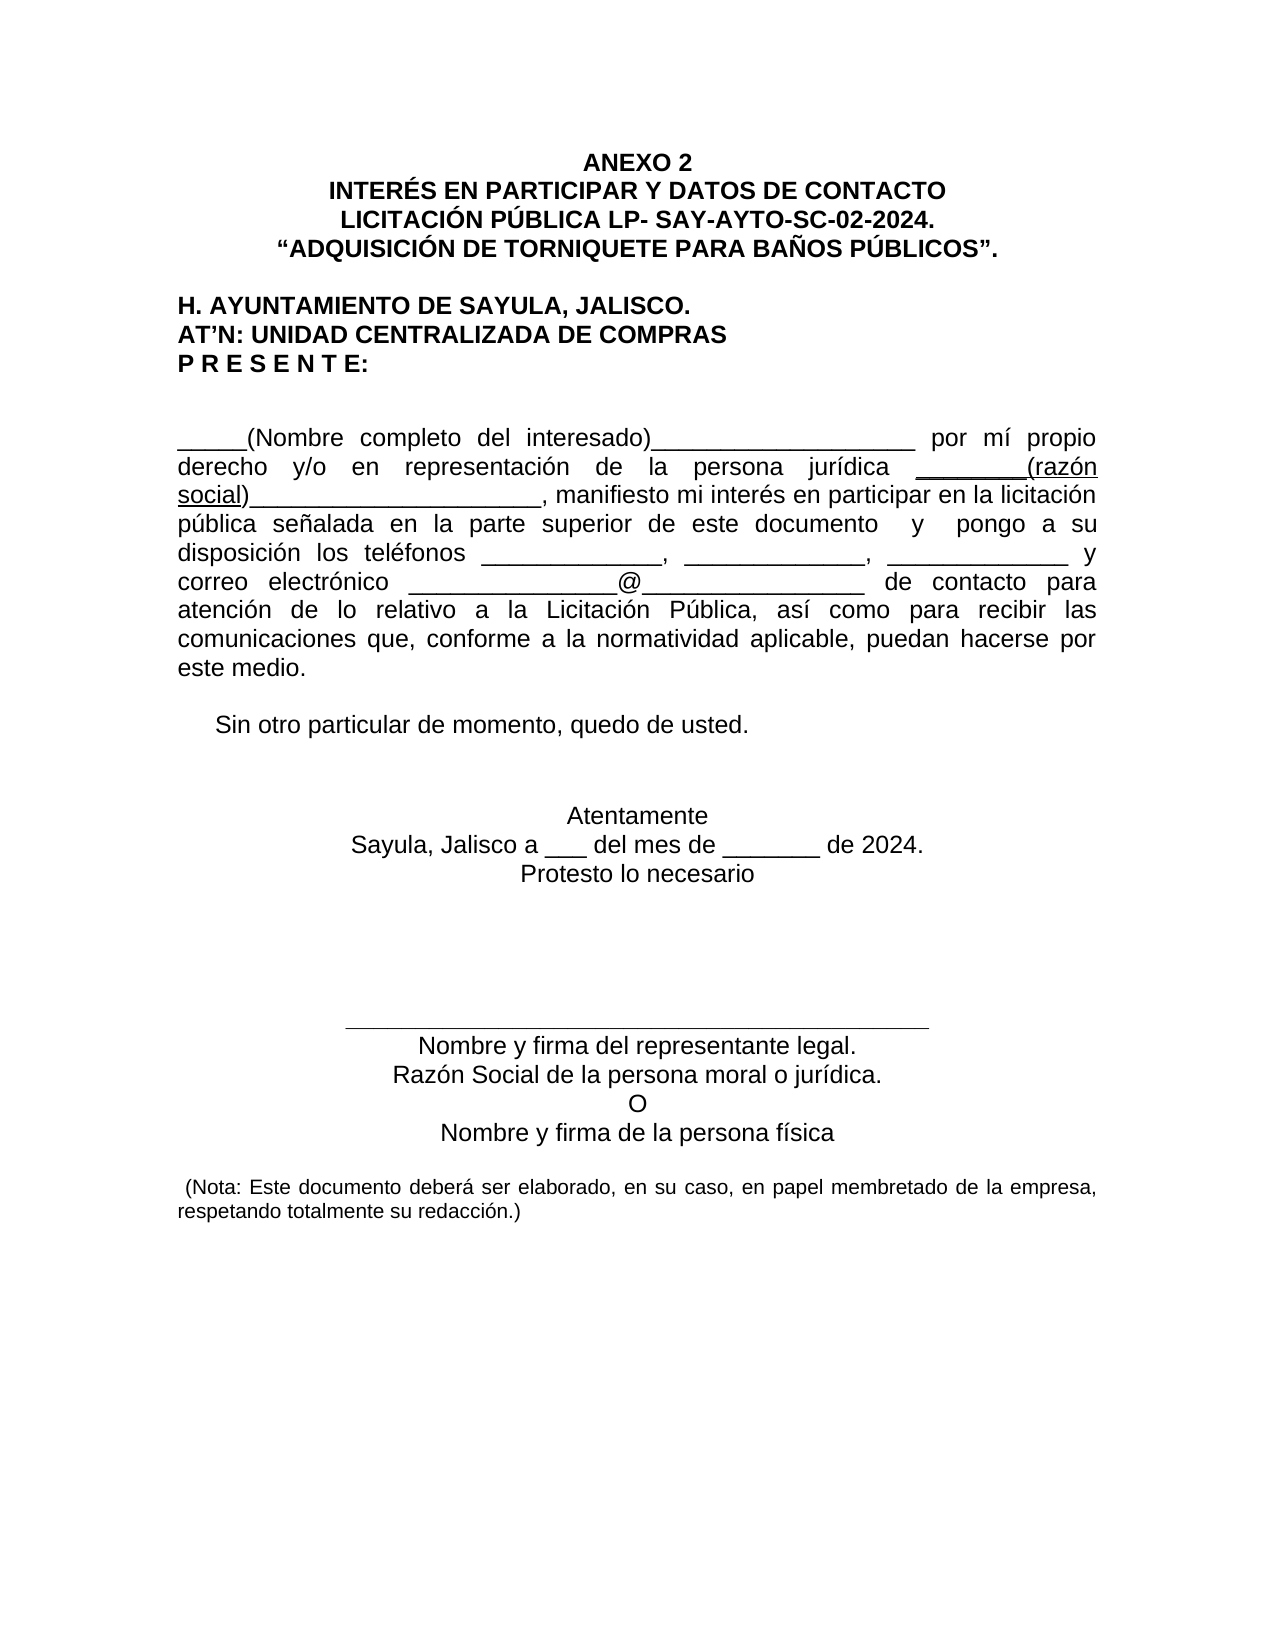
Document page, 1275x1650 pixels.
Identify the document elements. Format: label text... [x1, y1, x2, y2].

text AT’N: UNIDAD CENTRALIZADA DE COMPRAS [177, 320, 1098, 349]
text O [177, 1089, 1098, 1118]
text __________________________________________ [177, 1003, 1098, 1031]
text Protesto lo necesario [177, 859, 1098, 888]
text (Nota: Este documento deberá ser elaborado, en su caso, en papel membretado de la empresa, respetando totalmente su redacción.) [177, 1175, 1098, 1223]
text H. AYUNTAMIENTO DE SAYULA, JALISCO. [177, 291, 1098, 320]
text P R E S E N T E: [177, 349, 1098, 378]
text ANEXO 2 [177, 148, 1098, 176]
text LICITACIÓN PÚBLICA LP- SAY-AYTO-SC-02-2024. [177, 205, 1098, 234]
text INTERÉS EN PARTICIPAR Y DATOS DE CONTACTO [177, 176, 1098, 205]
text Sin otro particular de momento, quedo de usted. [177, 711, 1098, 739]
text Nombre y firma del representante legal. [177, 1031, 1098, 1060]
text Sayula, Jalisco a ___ del mes de _______ de 2024. [177, 830, 1098, 859]
text Razón Social de la persona moral o jurídica. [177, 1060, 1098, 1089]
text _____(Nombre completo del interesado)___________________ por mí propio derecho y/o en representación de la persona jurídica ________(razón social)_____________________, manifiesto mi interés en participar en la licitación pública señalada en la parte superior de este documento y pongo a su disposición los teléfonos _____________, _____________, _____________ y correo electrónico _______________@________________ de contacto para atención de lo relativo a la Licitación Pública, así como para recibir las comunicaciones que, conforme a la normatividad aplicable, puedan hacerse por este medio. [177, 423, 1098, 682]
text “ADQUISICIÓN DE TORNIQUETE PARA BAÑOS PÚBLICOS”. [177, 234, 1098, 263]
text Nombre y firma de la persona física [177, 1118, 1098, 1146]
text Atentamente [177, 801, 1098, 830]
